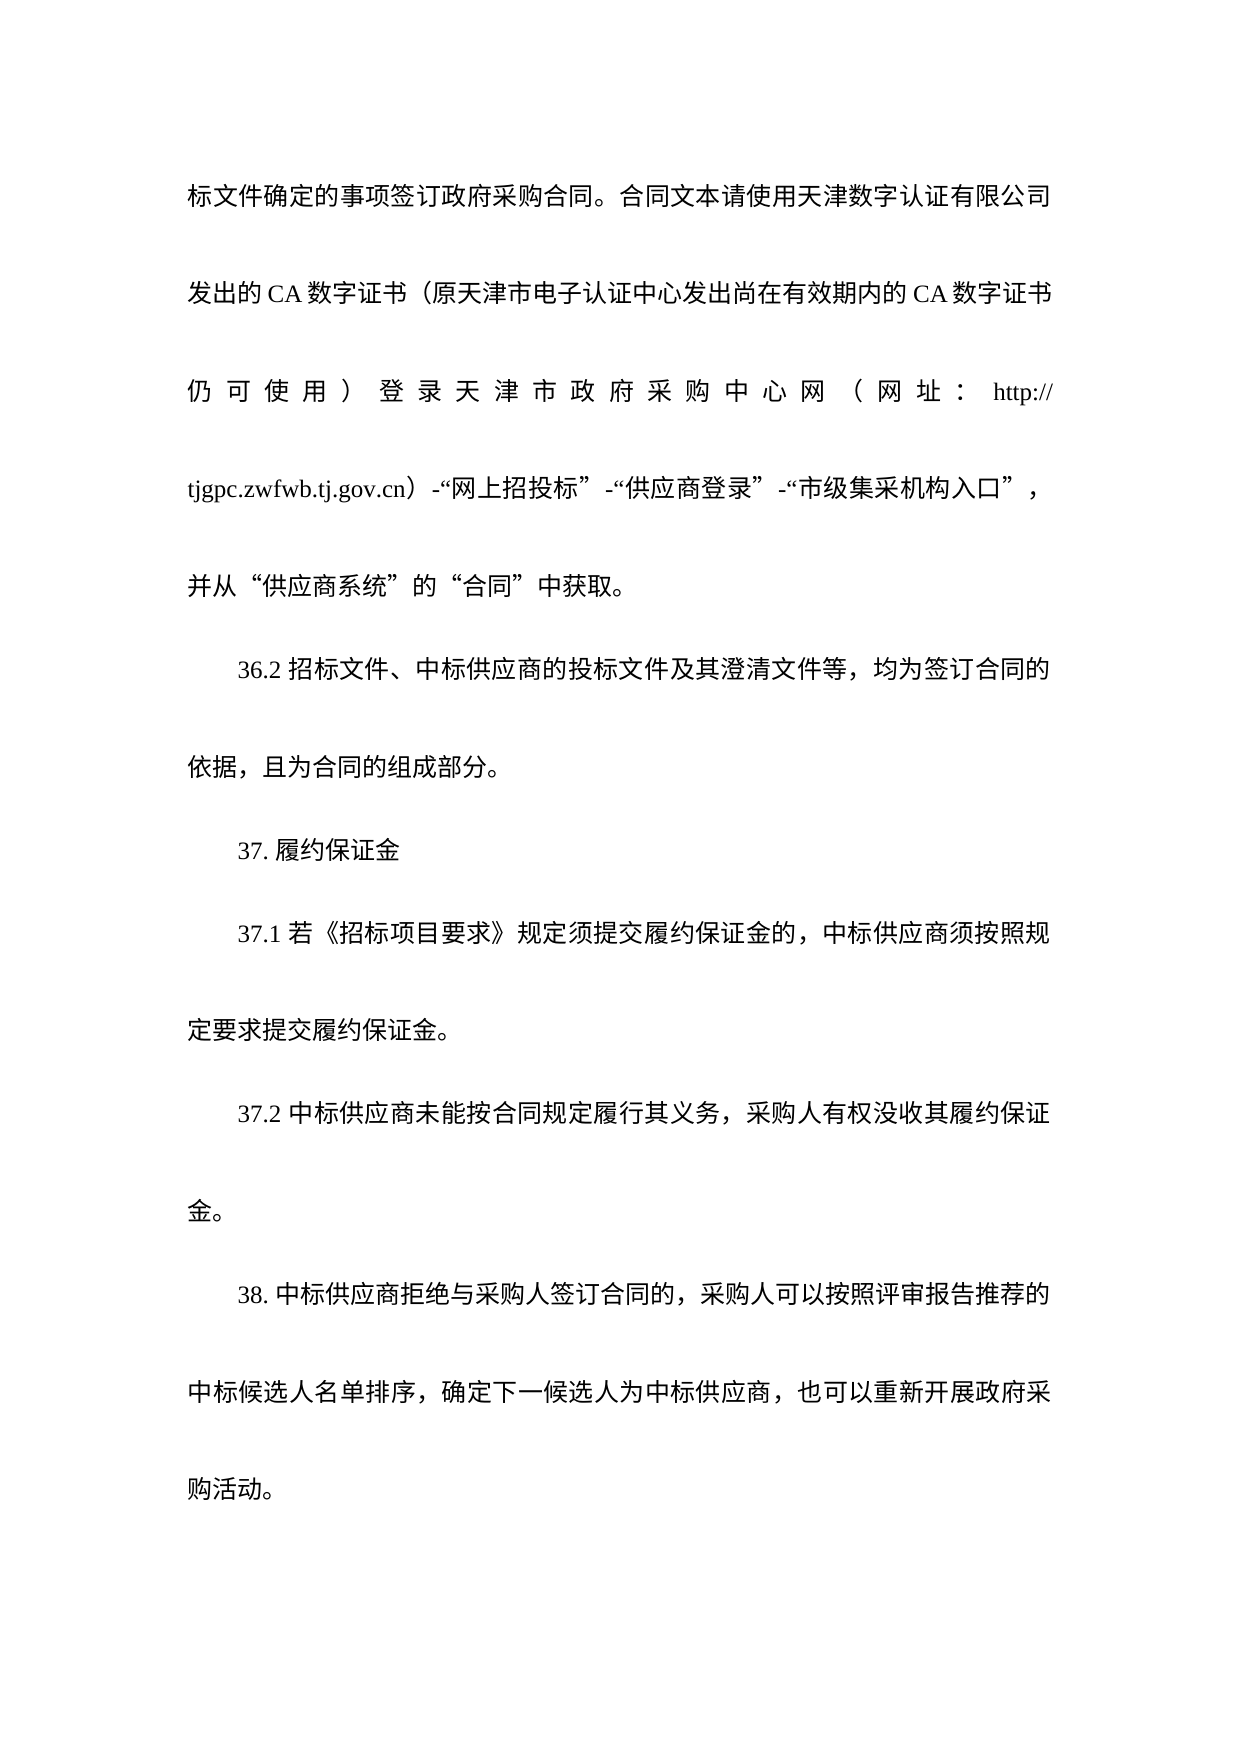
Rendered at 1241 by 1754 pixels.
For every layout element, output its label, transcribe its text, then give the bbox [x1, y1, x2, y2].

text 38. 中标供应商拒绝与采购人签订合同的，采购人可以按照评审报告推荐的中标候选人名单排序，确定下一候选人为中标供应商，也可以重新开展政府采购活动。 [187, 1260, 1053, 1520]
text 36.2 招标文件、中标供应商的投标文件及其澄清文件等，均为签订合同的依据，且为合同的组成部分。 [187, 635, 1053, 798]
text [187, 162, 1053, 617]
text 37.2 中标供应商未能按合同规定履行其义务，采购人有权没收其履约保证金。 [187, 1079, 1053, 1242]
text 37.1 若《招标项目要求》规定须提交履约保证金的，中标供应商须按照规定要求提交履约保证金。 [187, 899, 1053, 1061]
text 37. 履约保证金 [187, 816, 1053, 881]
